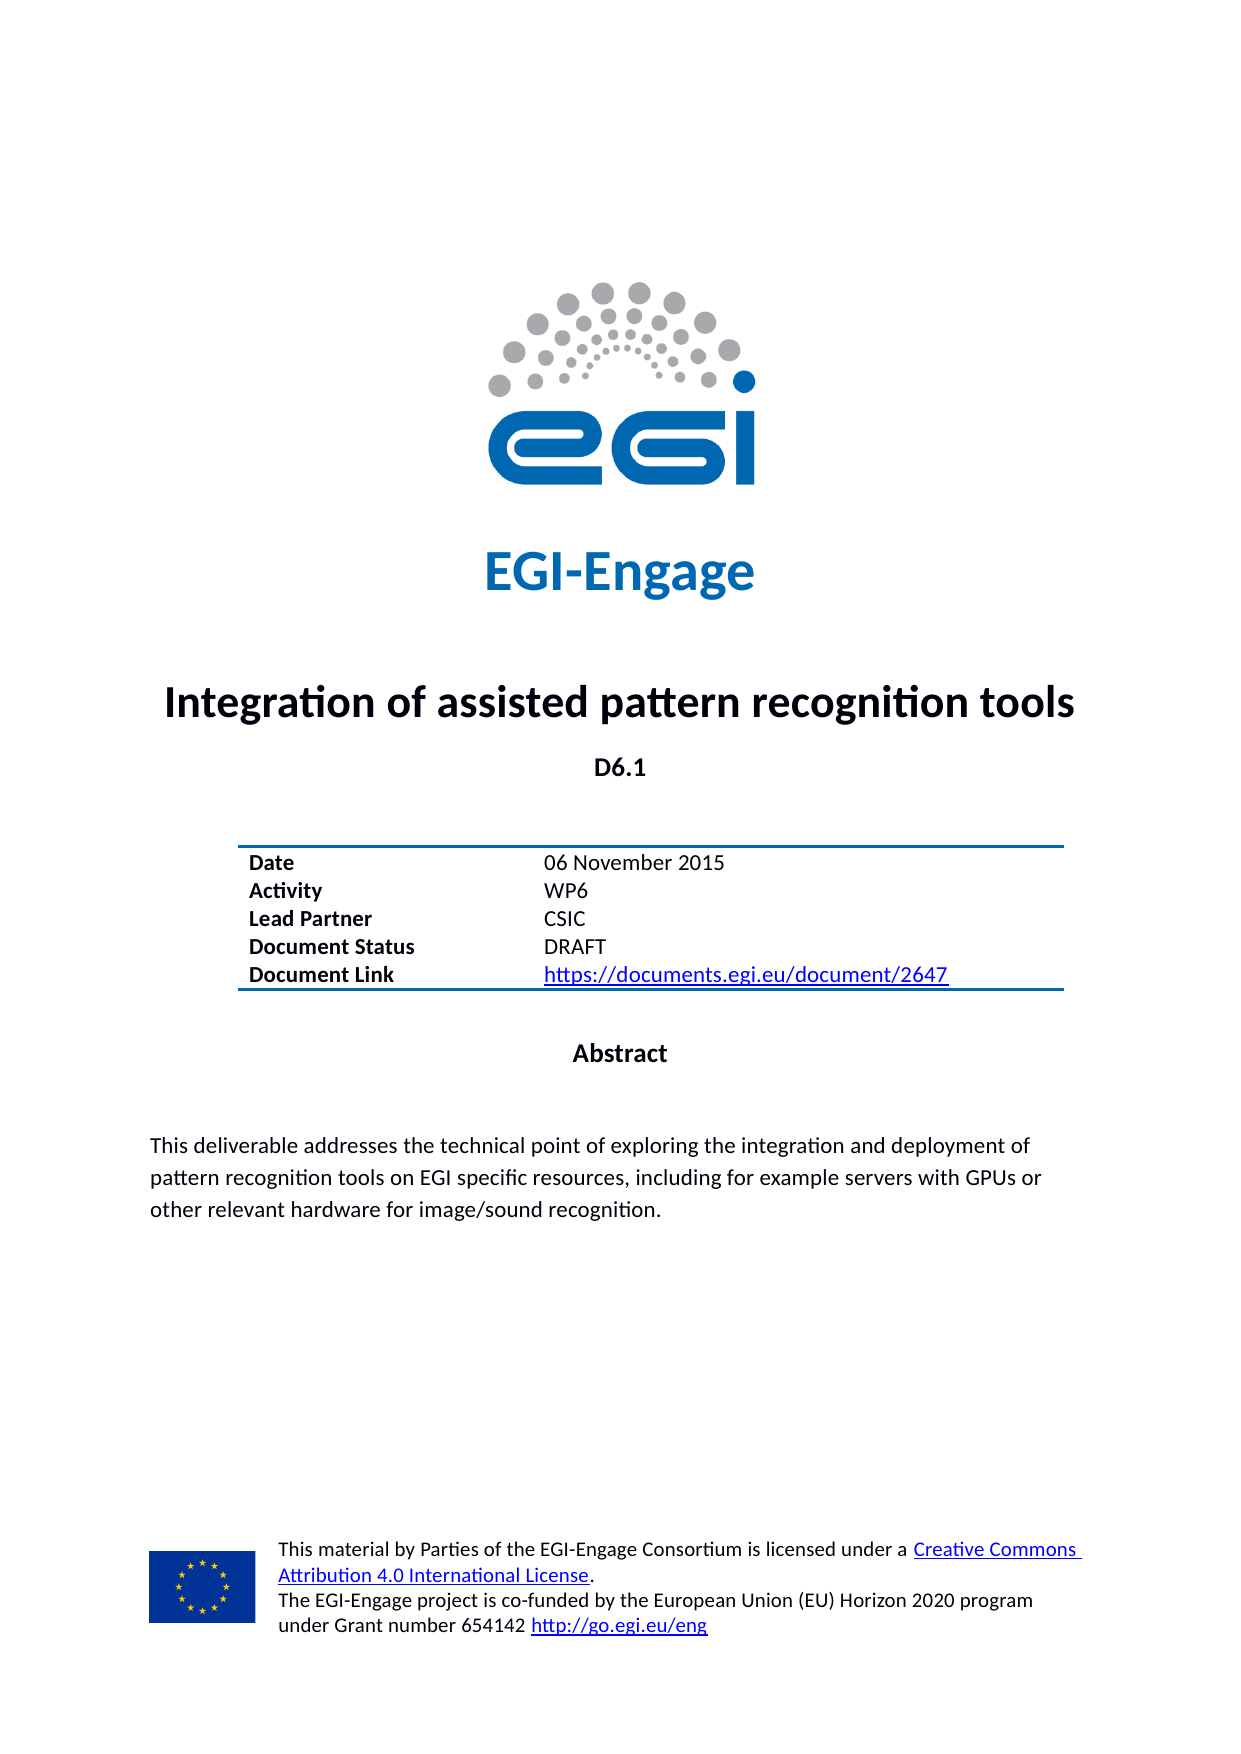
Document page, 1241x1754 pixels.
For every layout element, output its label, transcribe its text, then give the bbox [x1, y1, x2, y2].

table_cell Activity [238, 876, 533, 904]
table_header Date [238, 848, 533, 876]
table_cell DRAFT [533, 932, 1064, 960]
table_cell https://documents.egi.eu/document/2647 [533, 960, 1064, 988]
title Integration of assisted pattern recognition tools [150, 673, 1090, 729]
subtitle Abstract [150, 1036, 1090, 1069]
table_cell CSIC [533, 904, 1064, 932]
table_cell Document Status [238, 932, 533, 960]
table_header 06 November 2015 [533, 848, 1064, 876]
picture [149, 1551, 256, 1623]
table_cell Lead Partner [238, 904, 533, 932]
text This deliverable addresses the technical point of exploring the integration and deployment of pattern recognition tools on EGI specific resources, including for example servers with GPUs or other relevant hardware for image/sound recognition. [150, 1131, 1090, 1223]
subtitle D6.1 [150, 750, 1090, 783]
text EGI-Engage [150, 534, 1090, 605]
table_cell WP6 [533, 876, 1064, 904]
picture [452, 251, 788, 518]
table_cell Document Link [238, 960, 533, 988]
